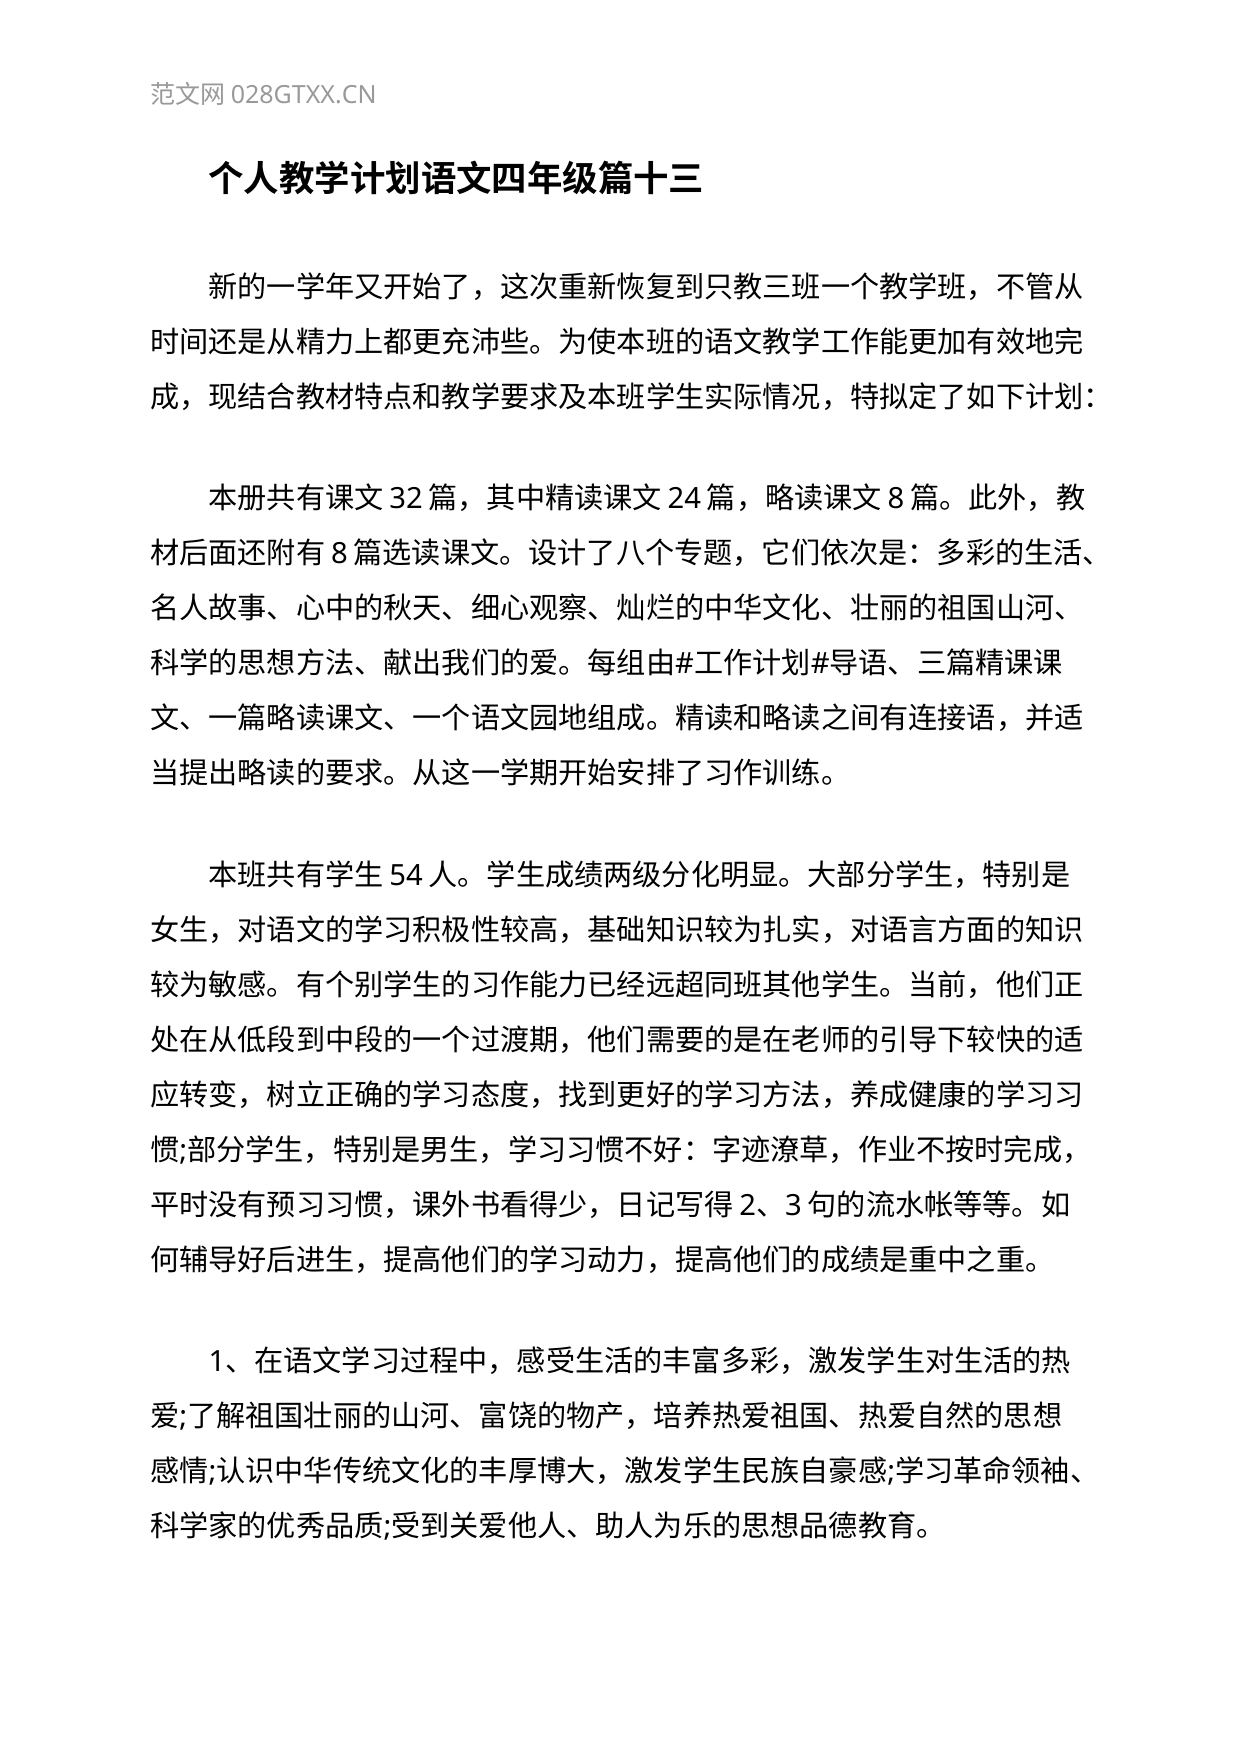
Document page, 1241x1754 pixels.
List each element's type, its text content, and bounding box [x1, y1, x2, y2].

text 本班共有学生54人。学生成绩两级分化明显。大部分学生，特别是女生，对语文的学习积极性较高，基础知识较为扎实，对语言方面的知识较为敏感。有个别学生的习作能力已经远超同班其他学生。当前，他们正处在从低段到中段的一个过渡期，他们需要的是在老师的引导下较快的适应转变，树立正确的学习态度，找到更好的学习方法，养成健康的学习习惯;部分学生，特别是男生，学习习惯不好：字迹潦草，作业不按时完成，平时没有预习习惯，课外书看得少，日记写得2、3句的流水帐等等。如何辅导好后进生，提高他们的学习动力，提高他们的成绩是重中之重。 [150, 852, 1090, 1278]
text 个人教学计划语文四年级篇十三 [150, 150, 1090, 201]
text 本册共有课文32篇，其中精读课文24篇，略读课文8篇。此外，教材后面还附有8篇选读课文。设计了八个专题，它们依次是：多彩的生活、名人故事、心中的秋天、细心观察、灿烂的中华文化、壮丽的祖国山河、科学的思想方法、献出我们的爱。每组由#工作计划#导语、三篇精课课文、一篇略读课文、一个语文园地组成。精读和略读之间有连接语，并适当提出略读的要求。从这一学期开始安排了习作训练。 [150, 475, 1090, 792]
text 新的一学年又开始了，这次重新恢复到只教三班一个教学班，不管从时间还是从精力上都更充沛些。为使本班的语文教学工作能更加有效地完成，现结合教材特点和教学要求及本班学生实际情况，特拟定了如下计划： [150, 263, 1090, 416]
text 1、在语文学习过程中，感受生活的丰富多彩，激发学生对生活的热爱;了解祖国壮丽的山河、富饶的物产，培养热爱祖国、热爱自然的思想感情;认识中华传统文化的丰厚博大，激发学生民族自豪感;学习革命领袖、科学家的优秀品质;受到关爱他人、助人为乐的思想品德教育。 [150, 1338, 1090, 1545]
